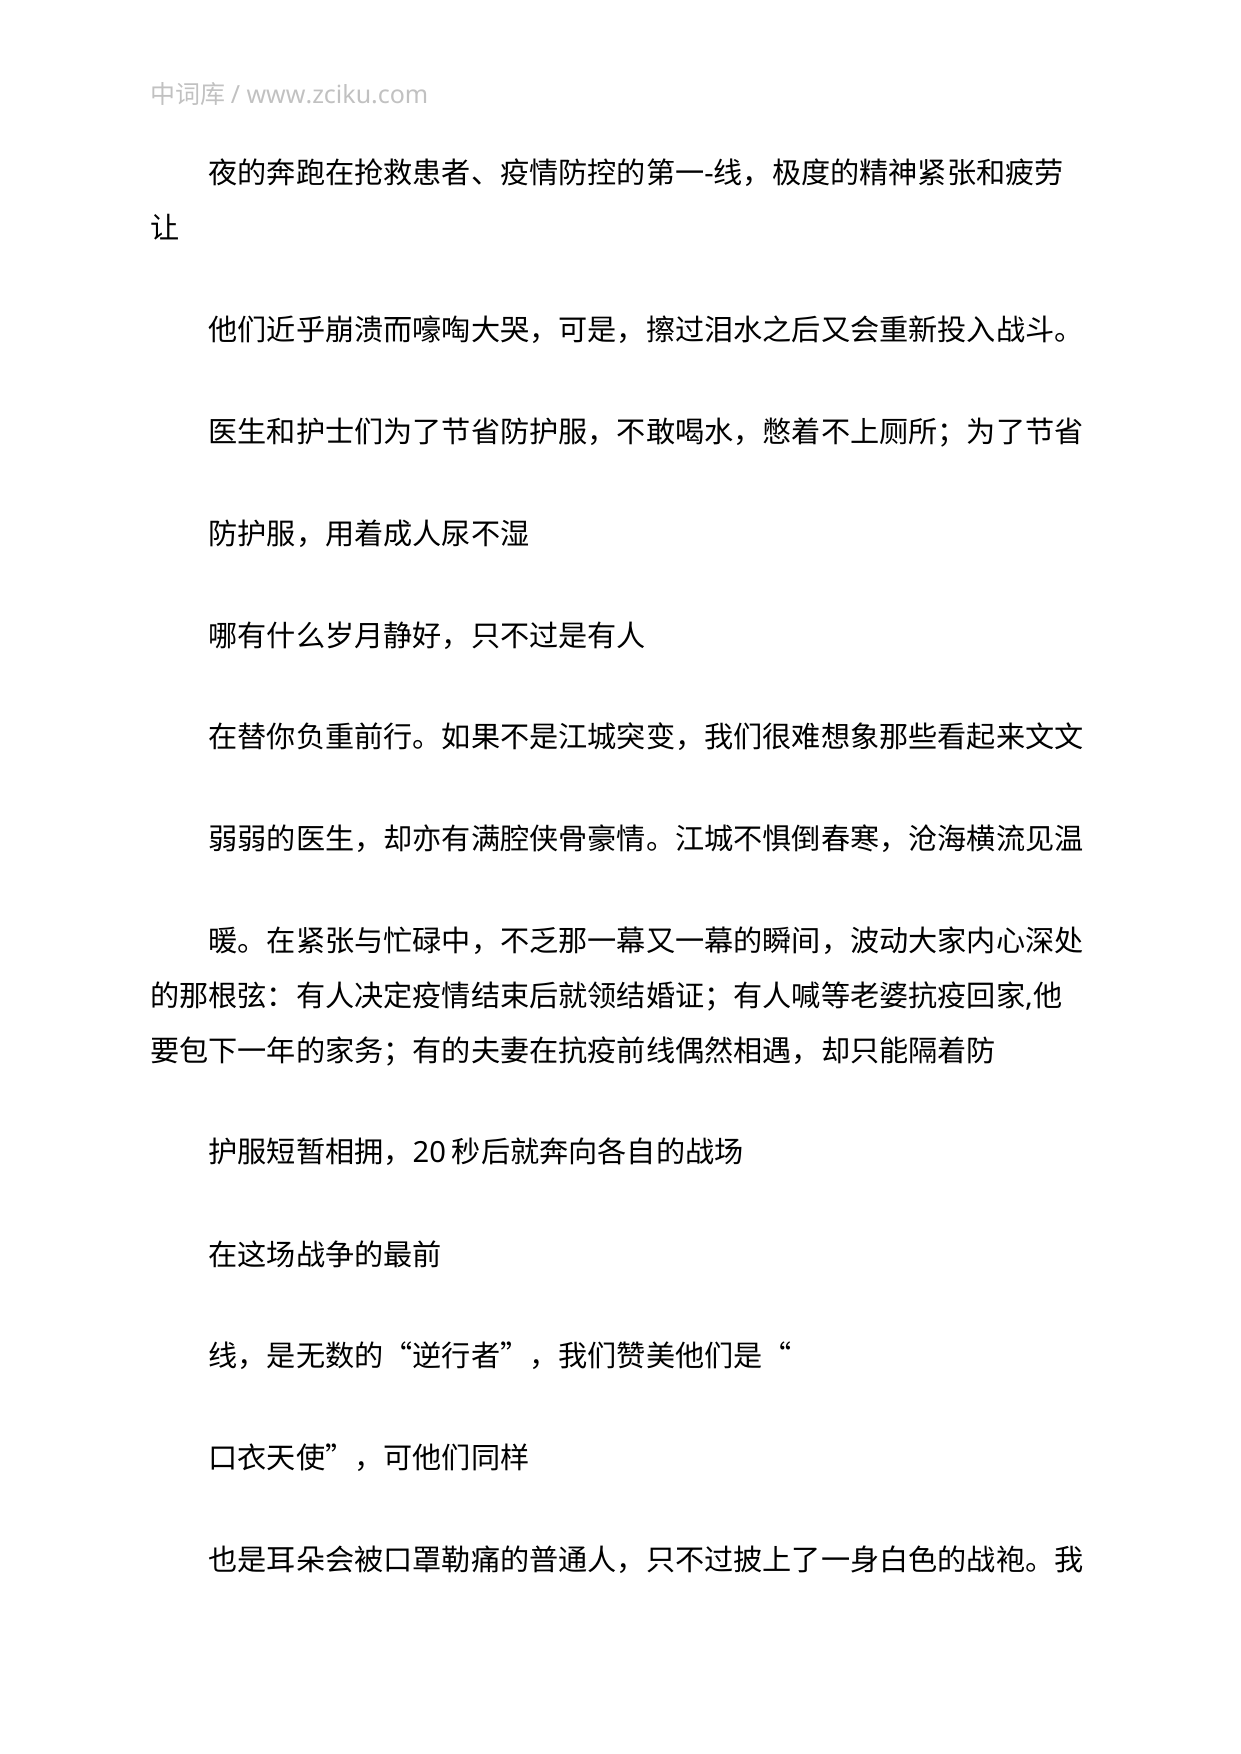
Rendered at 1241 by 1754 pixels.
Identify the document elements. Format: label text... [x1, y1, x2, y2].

text 夜的奔跑在抢救患者、疫情防控的第一-线，极度的精神紧张和疲劳让 [150, 150, 1090, 247]
text 弱弱的医生，却亦有满腔侠骨豪情。江城不惧倒春寒，沧海横流见温 [150, 816, 1090, 858]
text 在这场战争的最前 [150, 1231, 1090, 1273]
text 防护服，用着成人尿不湿 [150, 510, 1090, 553]
text 医生和护士们为了节省防护服，不敢喝水，憋着不上厕所；为了节省 [150, 408, 1090, 451]
text 口衣天使”，可他们同样 [150, 1434, 1090, 1477]
text 暖。在紧张与忙碌中，不乏那一幕又一幕的瞬间，波动大家内心深处的那根弦：有人决定疫情结束后就领结婚证；有人喊等老婆抗疫回家,他要包下一年的家务；有的夫妻在抗疫前线偶然相遇，却只能隔着防 [150, 917, 1090, 1069]
text 护服短暂相拥，20秒后就奔向各自的战场 [150, 1129, 1090, 1171]
text 哪有什么岁月静好，只不过是有人 [150, 612, 1090, 654]
text 在替你负重前行。如果不是江城突变，我们很难想象那些看起来文文 [150, 714, 1090, 756]
text 他们近乎崩溃而嚎啕大哭，可是，擦过泪水之后又会重新投入战斗。 [150, 307, 1090, 349]
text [150, 1536, 1090, 1579]
text 线，是无数的“逆行者”，我们赞美他们是“ [150, 1333, 1090, 1375]
